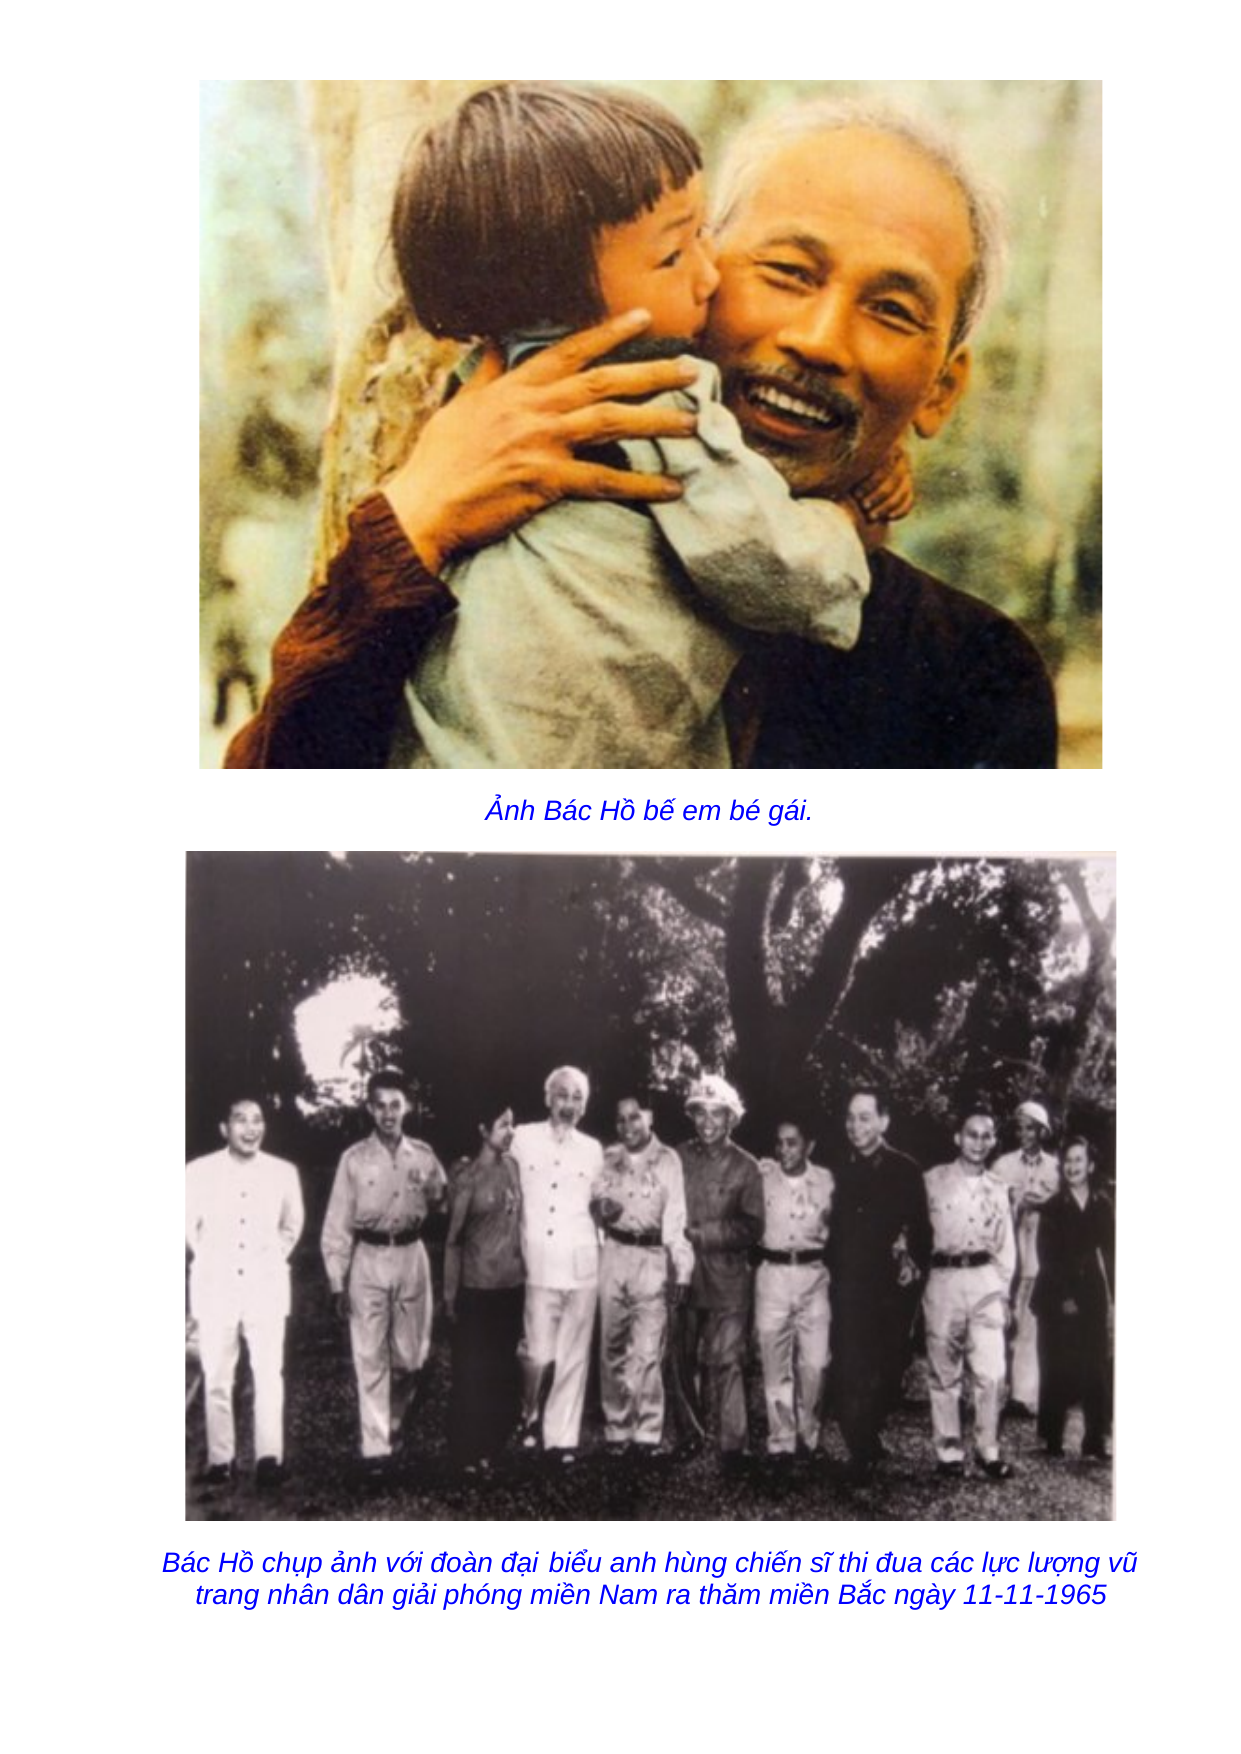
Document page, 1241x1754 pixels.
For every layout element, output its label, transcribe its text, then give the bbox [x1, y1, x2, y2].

picture [199, 80, 1103, 769]
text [150, 1521, 1152, 1611]
picture [185, 851, 1117, 1521]
